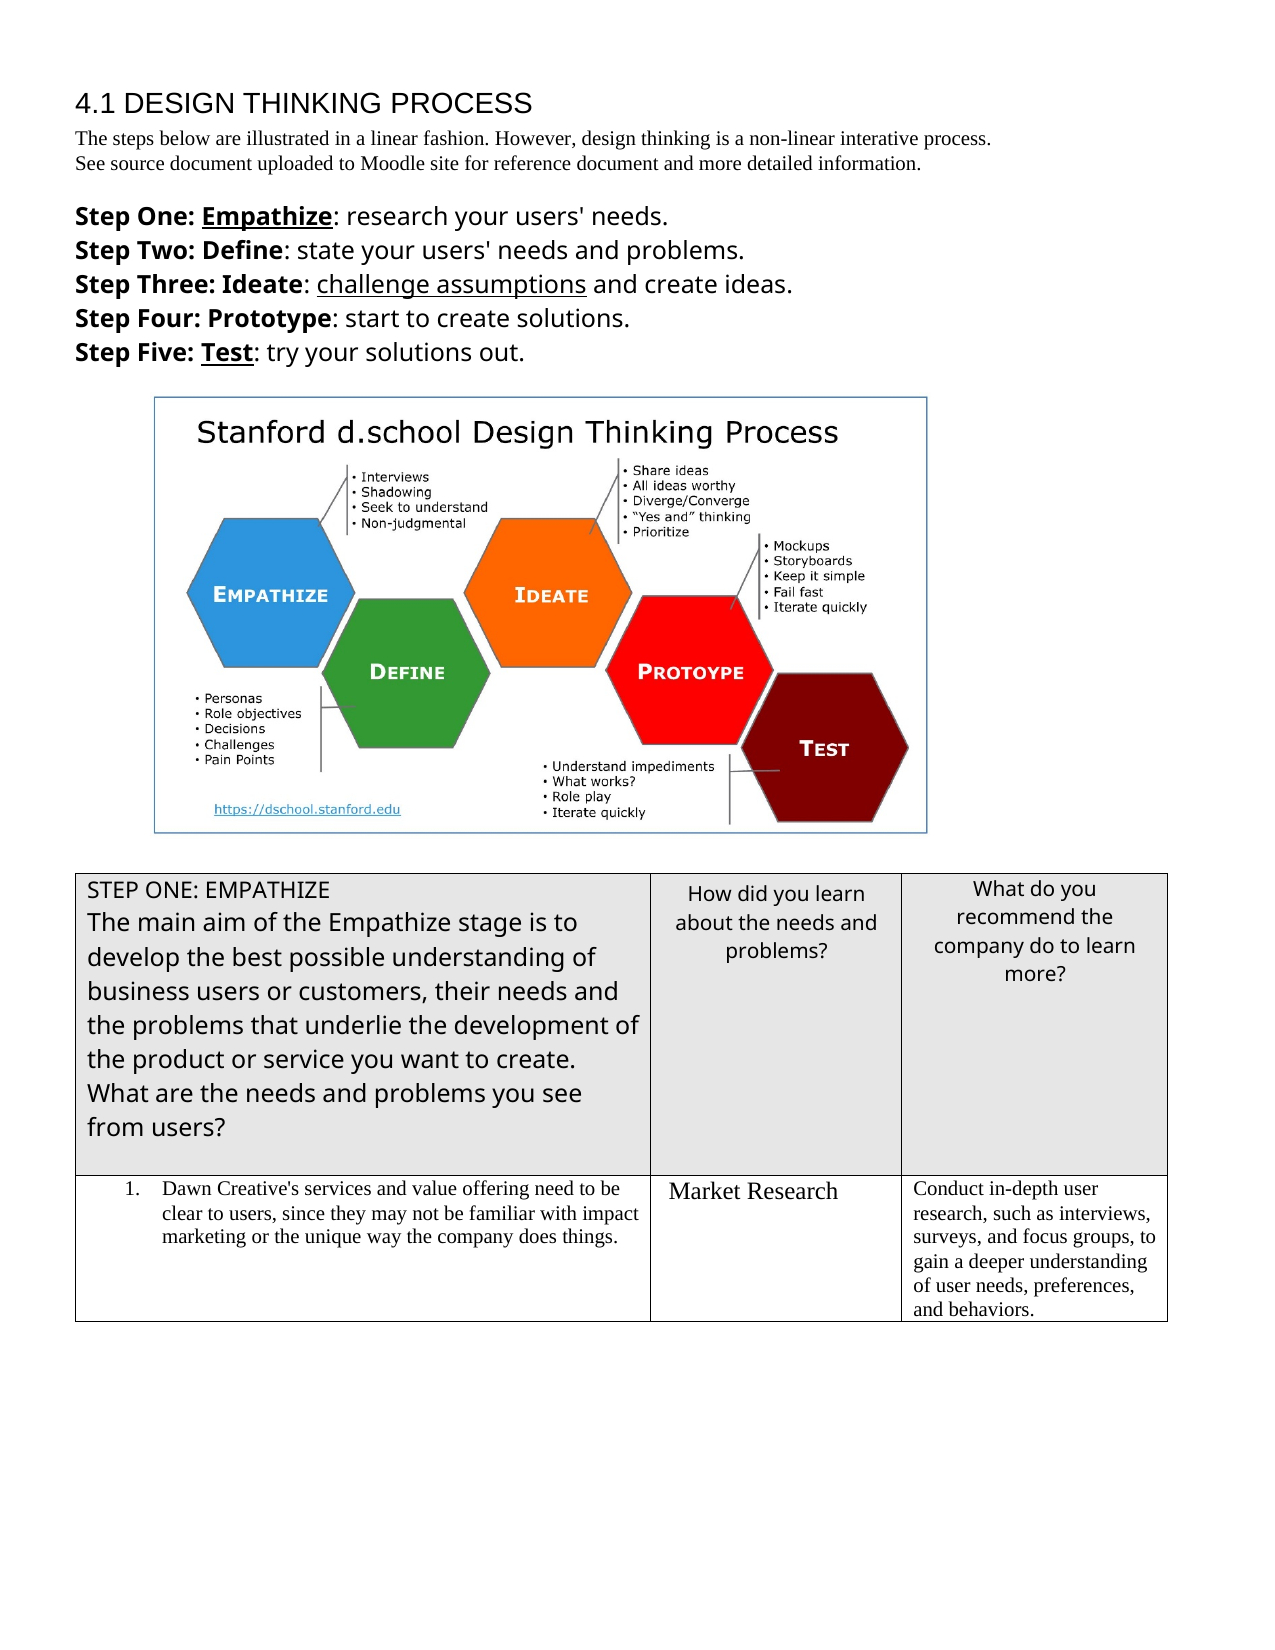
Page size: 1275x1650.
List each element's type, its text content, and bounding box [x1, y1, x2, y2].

text The steps below are illustrated in a linear fashion. However, design thinking is a non-linear interative process. [75, 126, 1200, 150]
text Step Four: Prototype: start to create solutions. [75, 301, 1200, 335]
table_cell Market Research [651, 1176, 901, 1321]
text See source document uploaded to Moodle site for reference document and more detailed information. [75, 150, 1200, 174]
text Step Five: Test: try your solutions out. [75, 335, 1200, 369]
text Step Three: Ideate: challenge assumptions and create ideas. [75, 267, 1200, 301]
table_header What do you recommend the company do to learn more? [902, 874, 1167, 1175]
text Step Two: Define: state your users' needs and problems. [75, 233, 1200, 267]
subtitle 4.1 DESIGN THINKING PROCESS [75, 87, 1200, 120]
table_cell Conduct in-depth user research, such as interviews, surveys, and focus groups, to gain a deeper understanding of user needs, preferences, and behaviors. [902, 1176, 1167, 1321]
picture [150, 392, 932, 839]
table_header How did you learn about the needs and problems? [651, 874, 901, 1175]
text Step One: Empathize: research your users' needs. [75, 198, 1200, 233]
table_cell Dawn Creative's services and value offering need to be clear to users, since they may not be familiar with impact marketing or the unique way the company does things. [76, 1176, 650, 1321]
